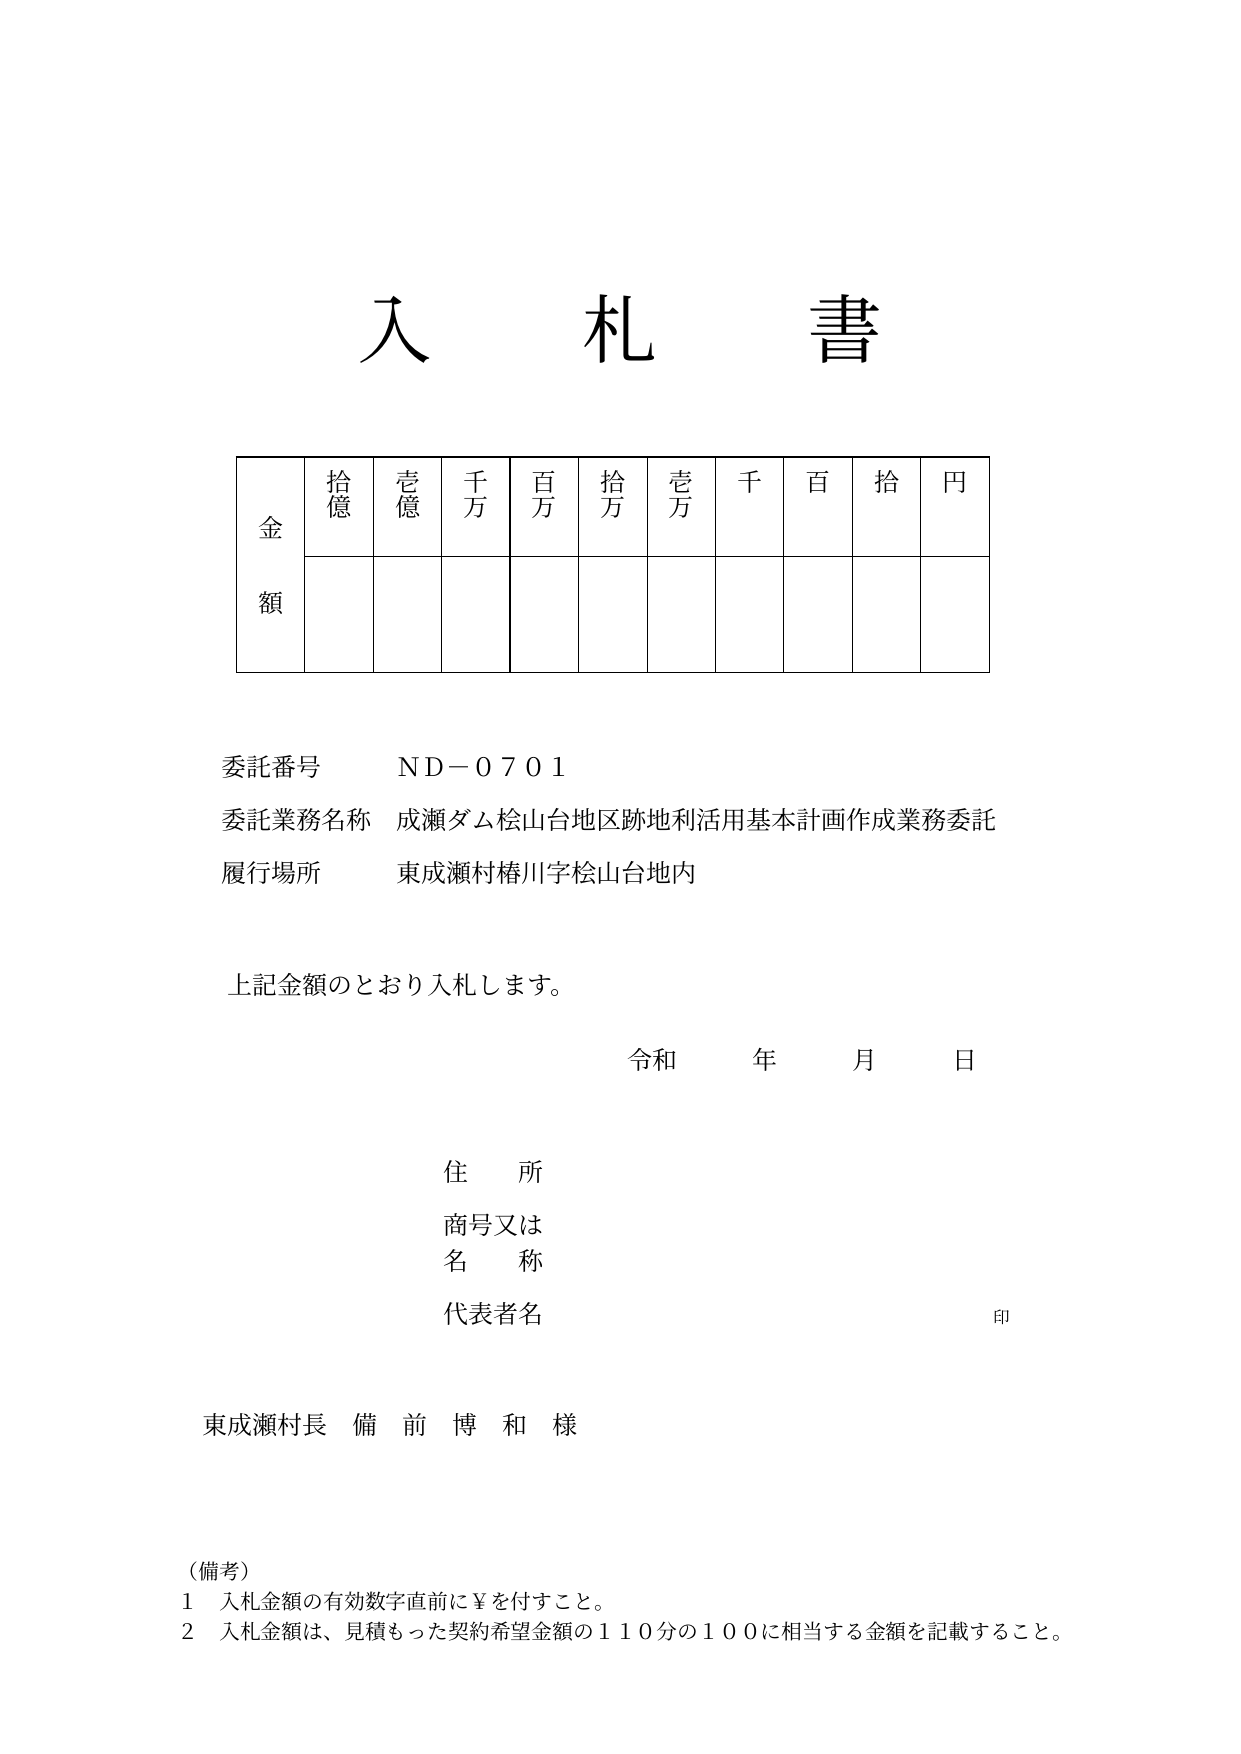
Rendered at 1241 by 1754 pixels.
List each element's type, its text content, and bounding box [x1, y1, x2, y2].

text １ 入札金額の有効数字直前に￥を付すこと。 [177, 1585, 1063, 1615]
text 委託番号 ＮＤ－０７０１ [221, 748, 1063, 784]
table_cell [853, 557, 920, 672]
table_header 千万 [442, 458, 509, 556]
text 東成瀬村長 備 前 博 和 様 [177, 1405, 1063, 1443]
text 令和 年 月 日 [177, 1040, 1063, 1077]
table_cell [648, 557, 715, 672]
text 委託業務名称 成瀬ダム桧山台地区跡地利活用基本計画作成業務委託 [221, 801, 1063, 837]
table_cell [921, 557, 989, 672]
table_cell [374, 557, 441, 672]
text 上記金額のとおり入札します。 [177, 965, 1063, 1002]
table_header 拾億 [305, 458, 373, 556]
table_cell [579, 557, 647, 672]
table_header 壱億 [374, 458, 441, 556]
text 履行場所 東成瀬村椿川字桧山台地内 [221, 854, 1063, 890]
table_header 百 [784, 458, 852, 556]
table_cell [511, 557, 578, 672]
table_cell [305, 557, 373, 672]
table_cell [716, 557, 783, 672]
text （備考） [177, 1555, 1063, 1585]
table_cell [784, 557, 852, 672]
table_header 千 [716, 458, 783, 556]
text 商号又は [443, 1205, 1063, 1241]
text ２ 入札金額は、見積もった契約希望金額の１１０分の１００に相当する金額を記載すること。 [177, 1615, 1063, 1645]
table_header 金 額 [237, 458, 304, 672]
table_header 円 [921, 458, 989, 556]
table_header 拾 [853, 458, 920, 556]
text 代表者名 印 [443, 1294, 1063, 1330]
text 入 札 書 [177, 269, 1063, 381]
table_header 百万 [511, 458, 578, 556]
table_header 拾万 [579, 458, 647, 556]
table_header 壱万 [648, 458, 715, 556]
text 住 所 [443, 1152, 1063, 1188]
text 名 称 [443, 1241, 1063, 1277]
table_cell [442, 557, 509, 672]
